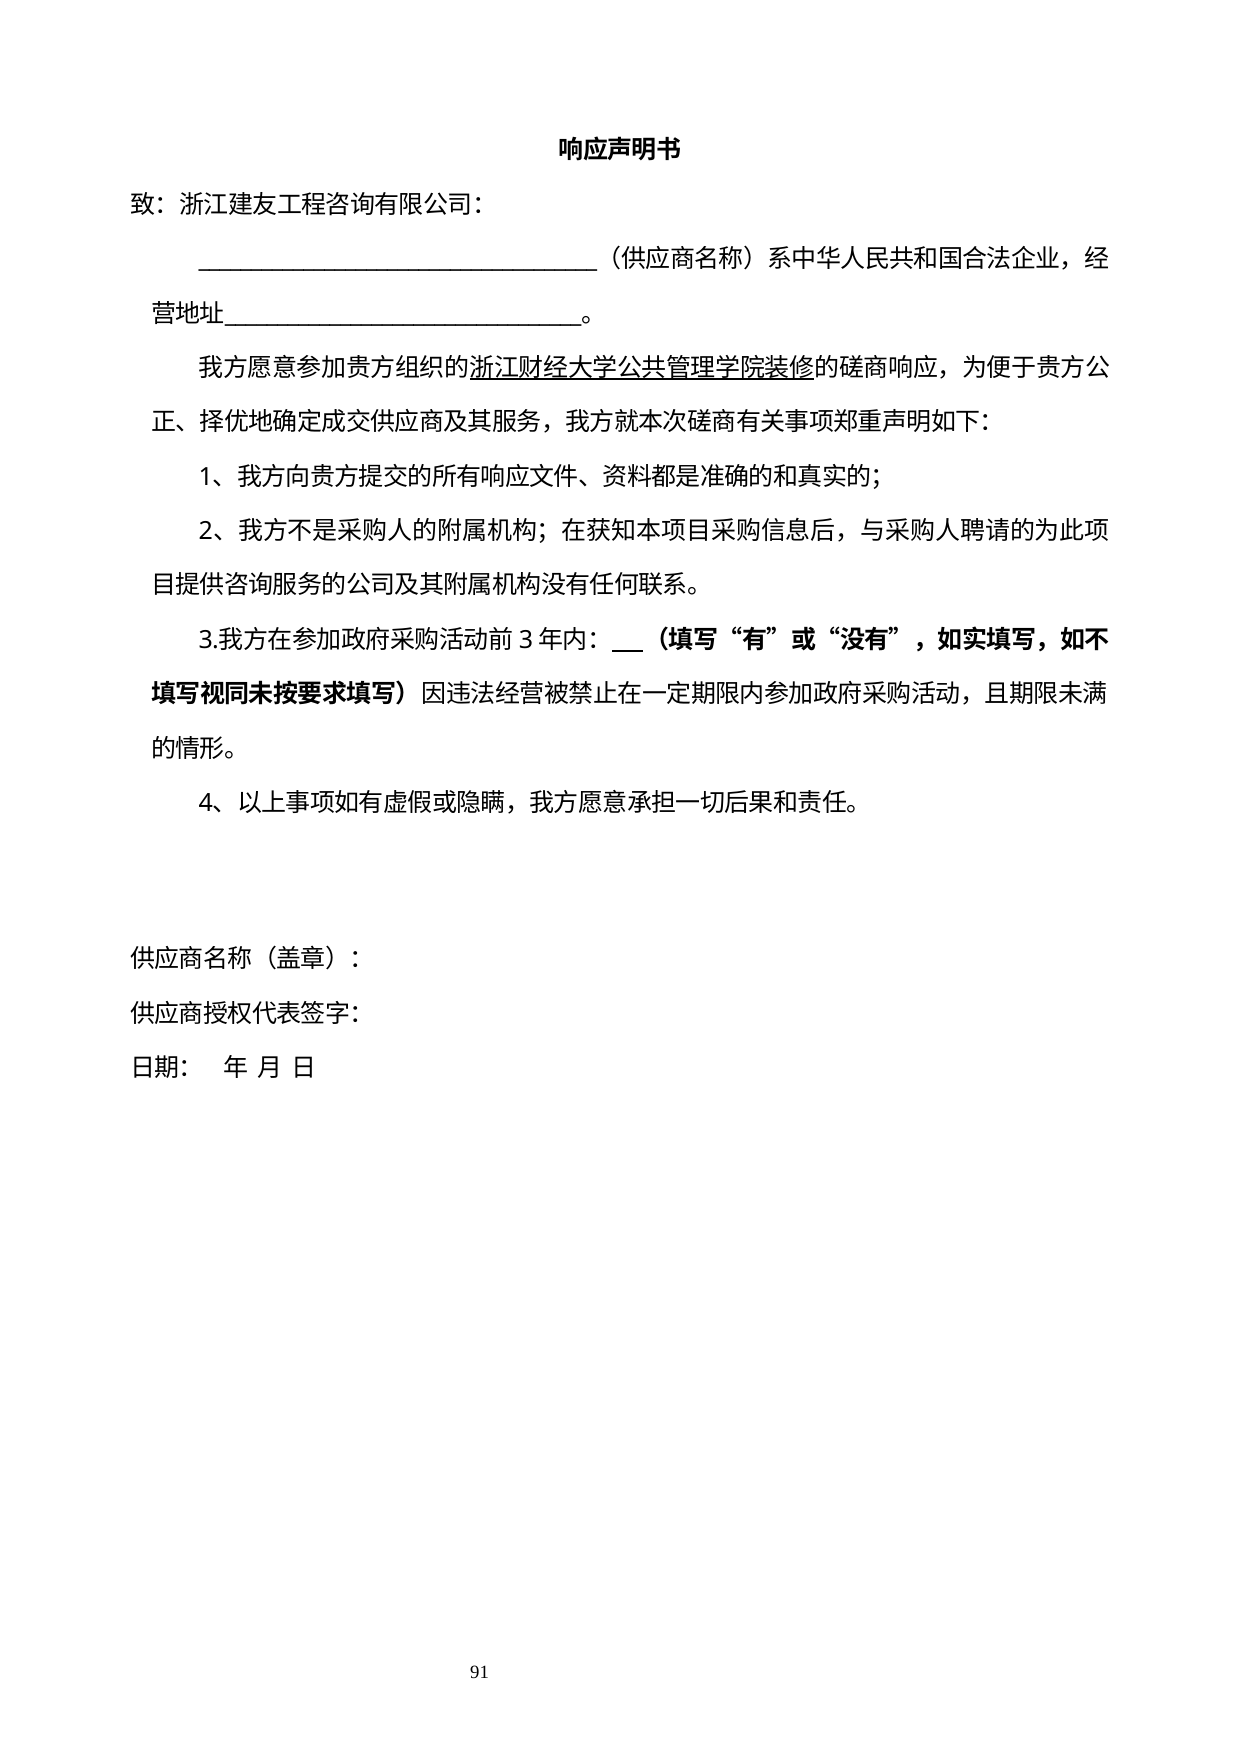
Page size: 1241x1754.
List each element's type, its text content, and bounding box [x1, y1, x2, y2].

text 日期： 年 月 日 [130, 1048, 1110, 1084]
text 响应声明书 [130, 130, 1110, 166]
text 2、我方不是采购人的附属机构；在获知本项目采购信息后，与采购人聘请的为此项目提供咨询服务的公司及其附属机构没有任何联系。 [151, 511, 1110, 601]
text 3.我方在参加政府采购活动前3年内： （填写“有”或“没有”，如实填写，如不填写视同未按要求填写）因违法经营被禁止在一定期限内参加政府采购活动，且期限未满的情形。 [151, 619, 1110, 764]
text 供应商授权代表签字： [130, 993, 1110, 1029]
text 我方愿意参加贵方组织的浙江财经大学公共管理学院装修的磋商响应，为便于贵方公正、择优地确定成交供应商及其服务，我方就本次磋商有关事项郑重声明如下： [151, 347, 1110, 438]
text 致：浙江建友工程咨询有限公司： [130, 184, 1110, 221]
text 供应商名称（盖章）： [130, 939, 1110, 975]
text 4、以上事项如有虚假或隐瞒，我方愿意承担一切后果和责任。 [151, 782, 1110, 819]
text 1、我方向贵方提交的所有响应文件、资料都是准确的和真实的； [151, 456, 1110, 492]
text ______________________________________（供应商名称）系中华人民共和国合法企业，经营地址__________________________________。 [151, 239, 1110, 329]
